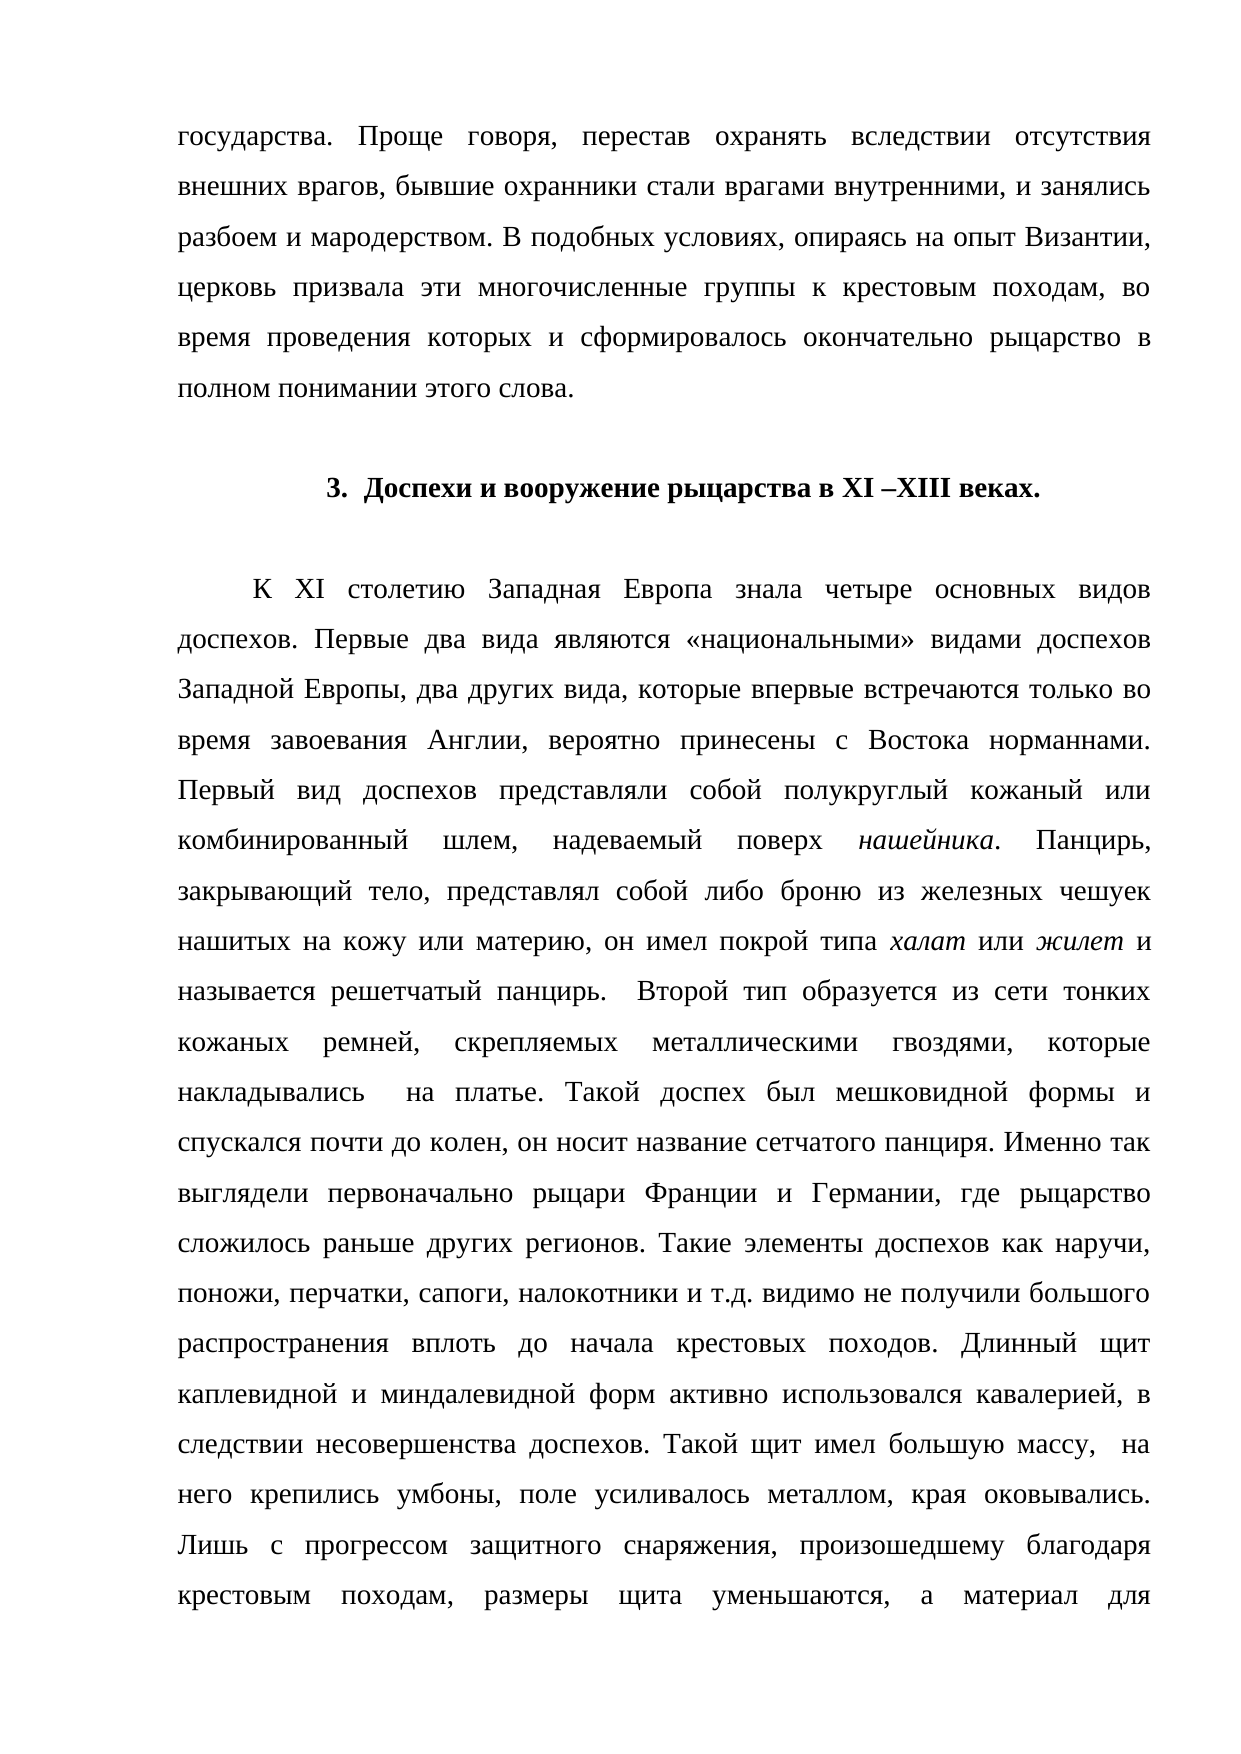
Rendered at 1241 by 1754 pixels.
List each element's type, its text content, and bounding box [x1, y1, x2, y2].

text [177, 571, 1152, 1611]
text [177, 118, 1152, 403]
list Доспехи и вооружение рыцарства в XI –XIII веках. [215, 470, 1152, 504]
